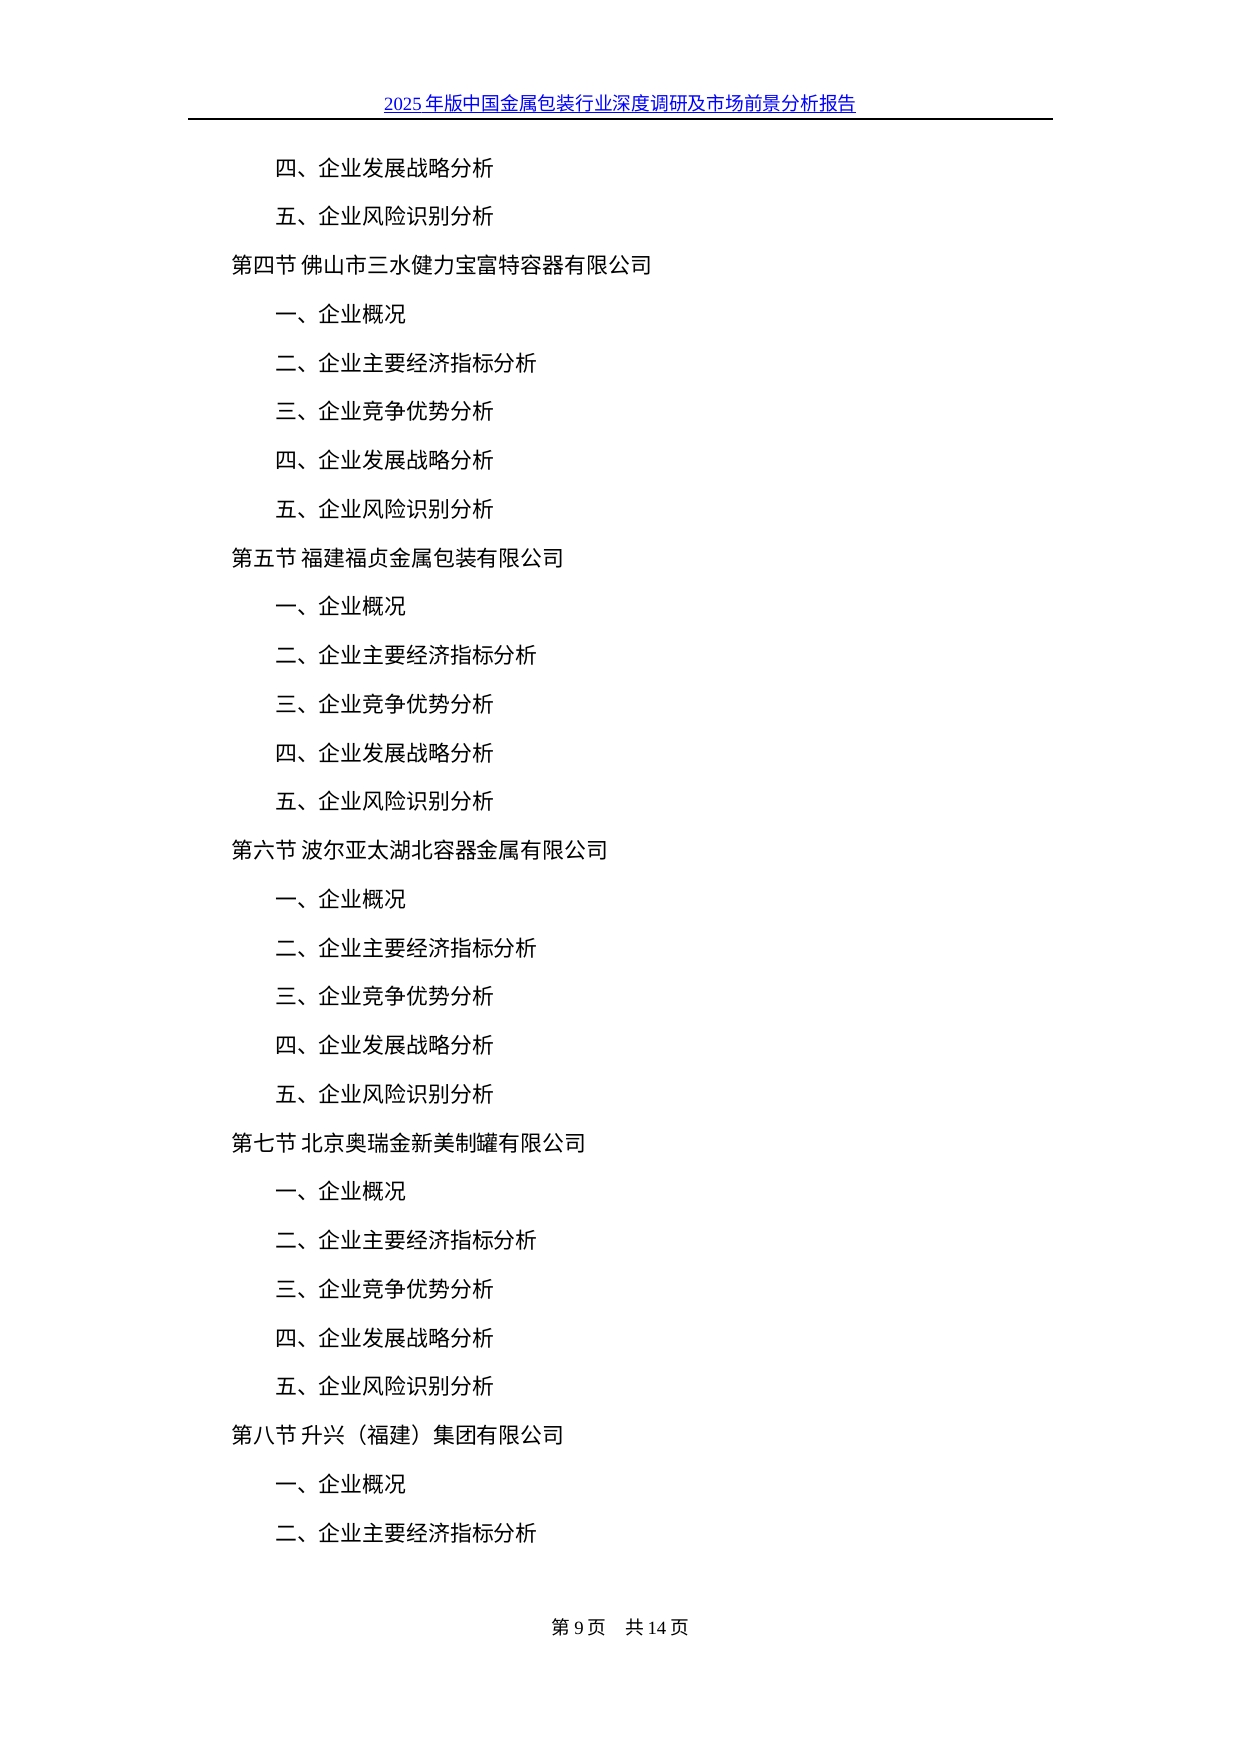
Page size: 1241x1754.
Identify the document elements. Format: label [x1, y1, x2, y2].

text [187, 150, 1053, 1548]
